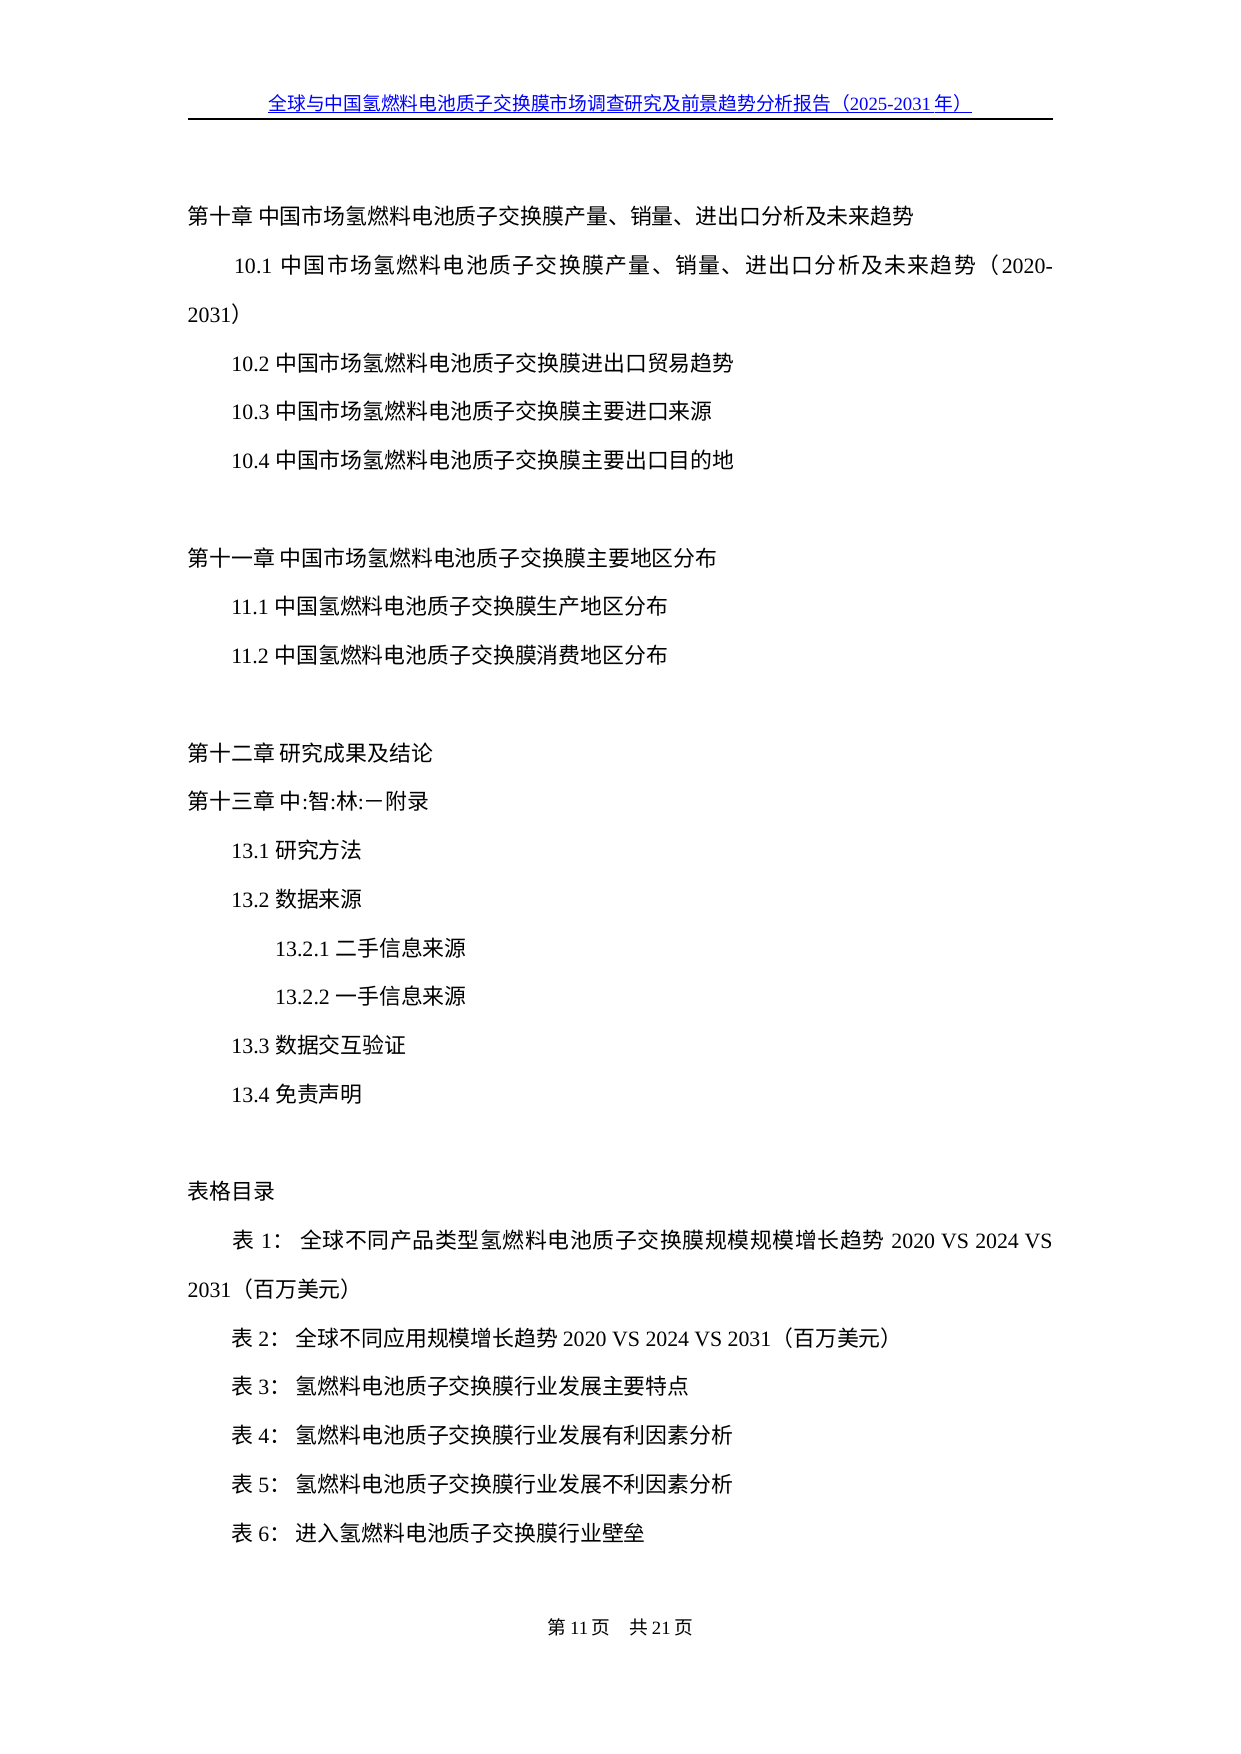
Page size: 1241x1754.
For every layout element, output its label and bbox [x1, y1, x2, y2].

text [187, 150, 1053, 1548]
